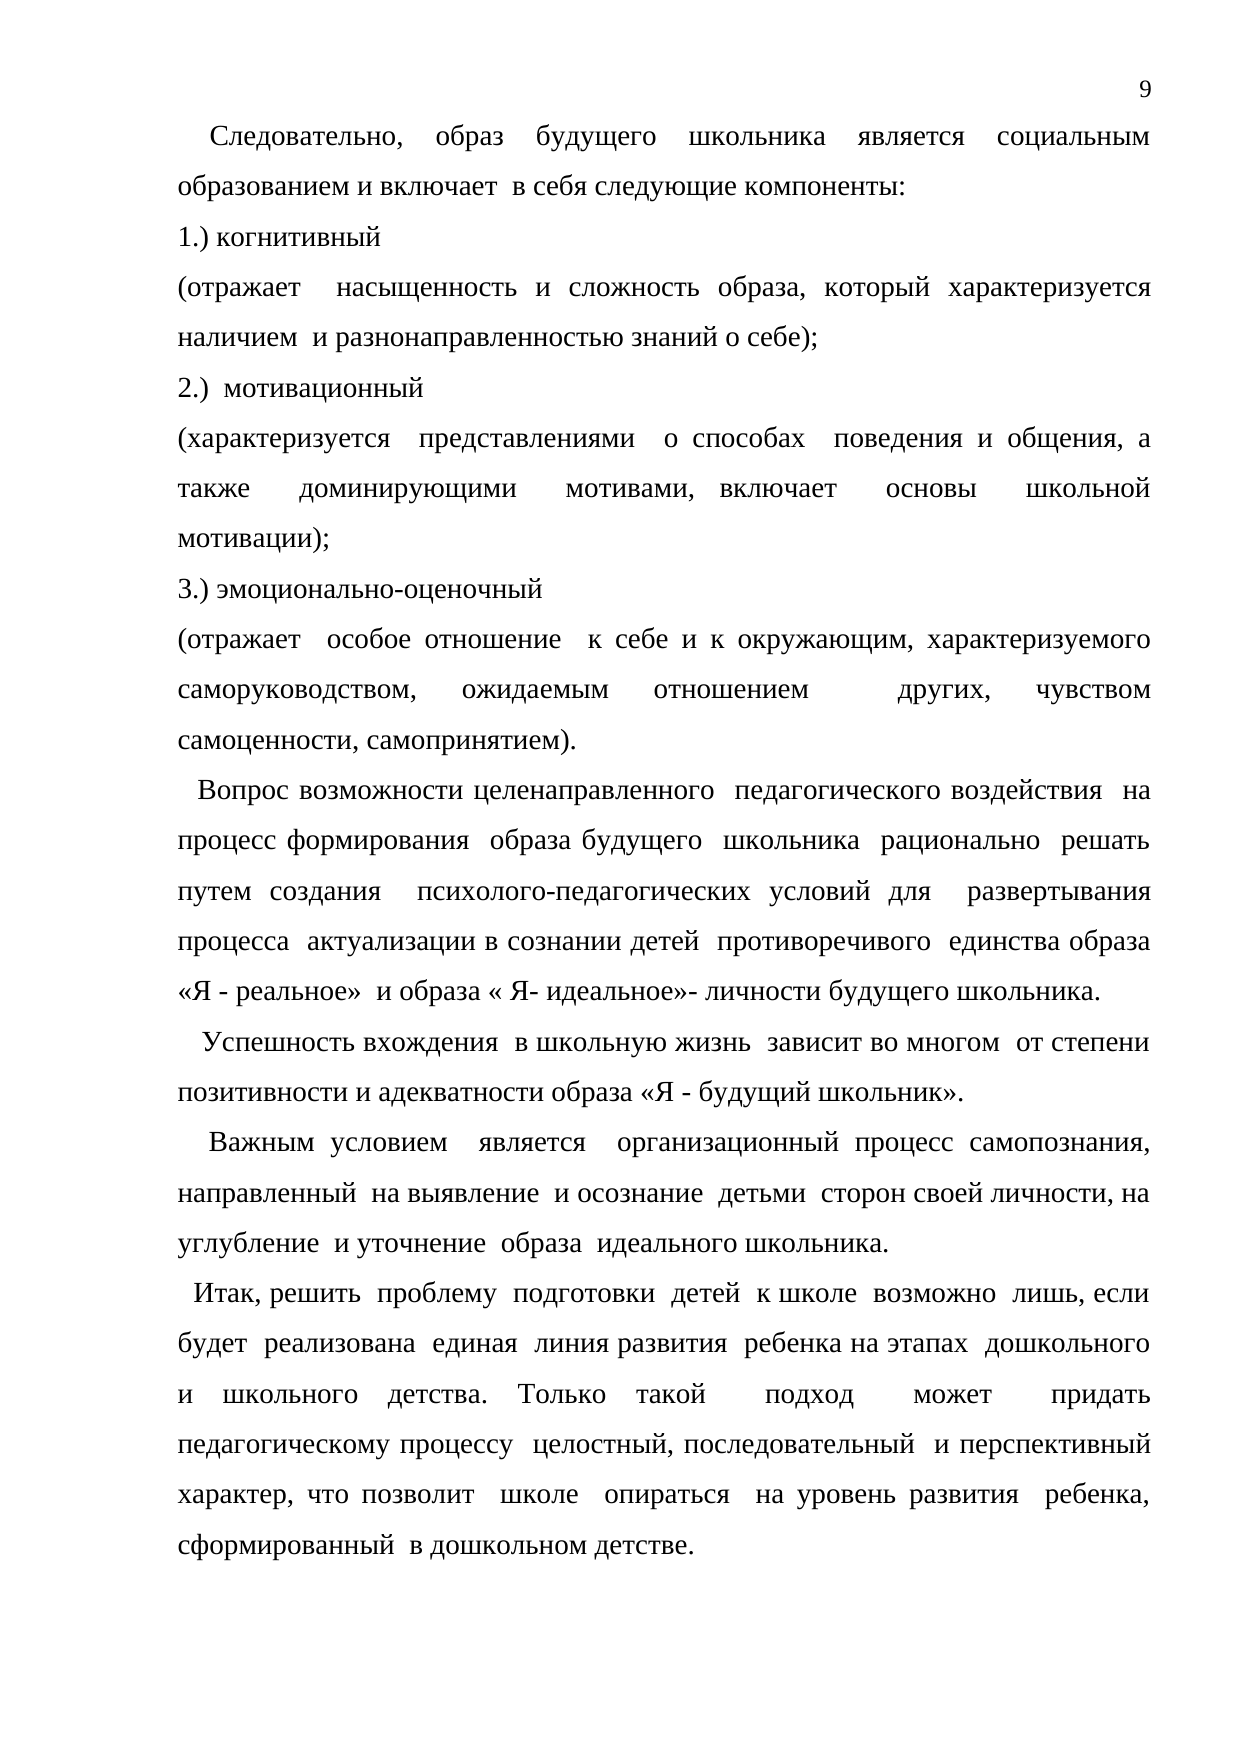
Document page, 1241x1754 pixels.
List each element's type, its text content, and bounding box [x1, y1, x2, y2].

text 3.) эмоционально-оценочный [177, 571, 1152, 604]
text (отражает особое отношение к себе и к окружающим, характеризуемого саморуководством, ожидаемым отношением других, чувством самоценности, самопринятием). [177, 621, 1152, 755]
text Успешность вхождения в школьную жизнь зависит во многом от степени позитивности и адекватности образа «Я - будущий школьник». [177, 1024, 1152, 1108]
text Итак, решить проблему подготовки детей к школе возможно лишь, если будет реализована единая линия развития ребенка на этапах дошкольного и школьного детства. Только такой подход может придать педагогическому процессу целостный, последовательный и перспективный характер, что позволит школе опираться на уровень развития ребенка, сформированный в дошкольном детстве. [177, 1275, 1152, 1560]
text 2.) мотивационный [177, 370, 1152, 403]
text Следовательно, образ будущего школьника является социальным образованием и включает в себя следующие компоненты: [177, 118, 1152, 202]
text (отражает насыщенность и сложность образа, который характеризуется наличием и разнонаправленностью знаний о себе); [177, 269, 1152, 353]
text 1.) когнитивный [177, 219, 1152, 252]
text Важным условием является организационный процесс самопознания, направленный на выявление и осознание детьми сторон своей личности, на углубление и уточнение образа идеального школьника. [177, 1124, 1152, 1258]
text (характеризуется представлениями о способах поведения и общения, а также доминирующими мотивами, включает основы школьной мотивации); [177, 420, 1152, 554]
text Вопрос возможности целенаправленного педагогического воздействия на процесс формирования образа будущего школьника рационально решать путем создания психолого-педагогических условий для развертывания процесса актуализации в сознании детей противоречивого единства образа «Я - реальное» и образа « Я- идеальное»- личности будущего школьника. [177, 772, 1152, 1007]
